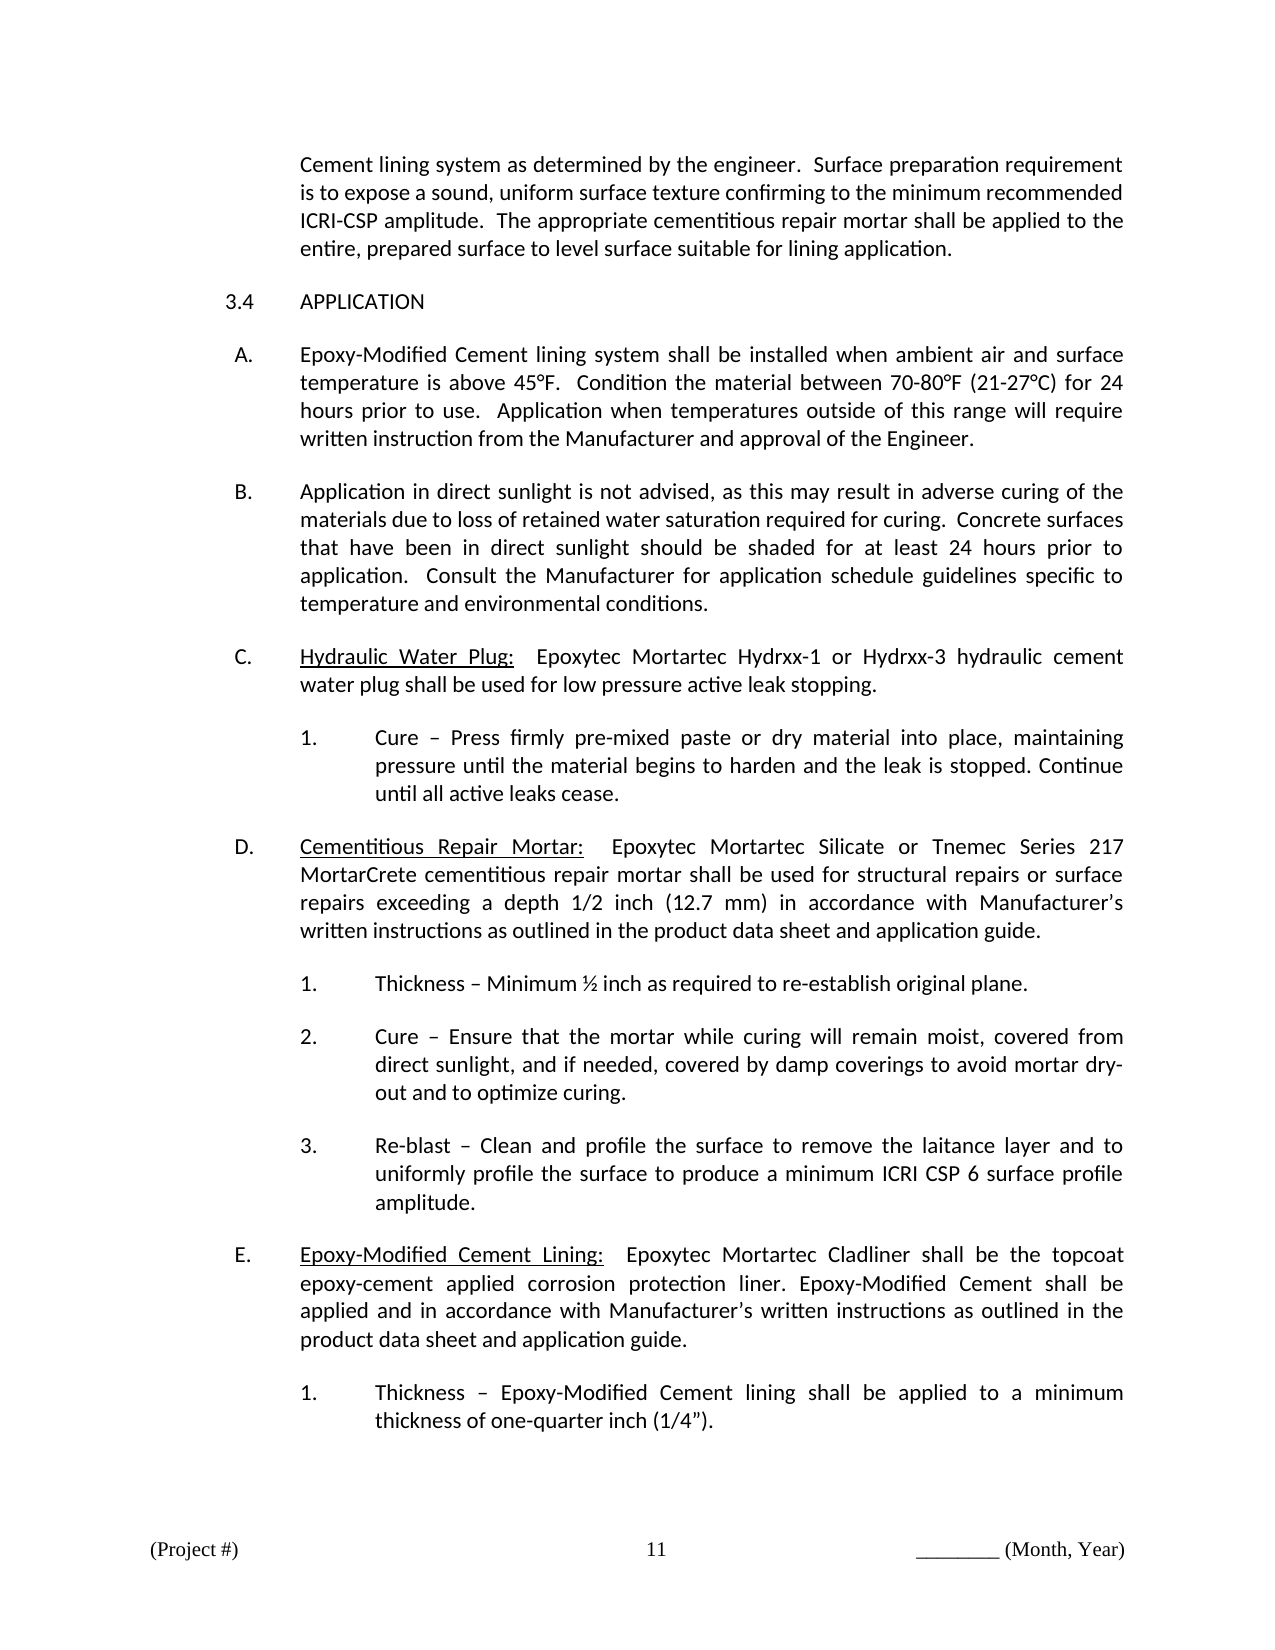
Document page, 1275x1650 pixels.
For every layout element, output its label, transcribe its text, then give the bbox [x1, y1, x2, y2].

text Cure – Press firmly pre-mixed paste or dry material into place, maintaining pressure until the material begins to harden and the leak is stopped. Continue until all active leaks cease. [300, 723, 1125, 807]
text APPLICATION [225, 287, 1125, 315]
text Thickness – Epoxy-Modified Cement lining shall be applied to a minimum thickness of one-quarter inch (1/4”). [300, 1378, 1125, 1434]
text Epoxy-Modified Cement Lining: Epoxytec Mortartec Cladliner shall be the topcoat epoxy-cement applied corrosion protection liner. Epoxy-Modified Cement shall be applied and in accordance with Manufacturer’s written instructions as outlined in the product data sheet and application guide. [234, 1241, 1125, 1353]
text Re-blast – Clean and profile the surface to remove the laitance layer and to uniformly profile the surface to produce a minimum ICRI CSP 6 surface profile amplitude. [300, 1132, 1125, 1216]
text Epoxy-Modified Cement lining system shall be installed when ambient air and surface temperature is above 45°F. Condition the material between 70-80°F (21-27°C) for 24 hours prior to use. Application when temperatures outside of this range will require written instruction from the Manufacturer and approval of the Engineer. [234, 340, 1125, 452]
text Thickness – Minimum ½ inch as required to re-establish original plane. [300, 969, 1125, 997]
text Hydraulic Water Plug: Epoxytec Mortartec Hydrxx-1 or Hydrxx-3 hydraulic cement water plug shall be used for low pressure active leak stopping. [234, 642, 1125, 698]
text Cementitious Repair Mortar: Epoxytec Mortartec Silicate or Tnemec Series 217 MortarCrete cementitious repair mortar shall be used for structural repairs or surface repairs exceeding a depth 1/2 inch (12.7 mm) in accordance with Manufacturer’s written instructions as outlined in the product data sheet and application guide. [234, 832, 1125, 944]
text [234, 150, 1125, 262]
text Application in direct sunlight is not advised, as this may result in adverse curing of the materials due to loss of retained water saturation required for curing. Concrete surfaces that have been in direct sunlight should be shaded for at least 24 hours prior to application. Consult the Manufacturer for application schedule guidelines specific to temperature and environmental conditions. [234, 477, 1125, 617]
text Cure – Ensure that the mortar while curing will remain moist, covered from direct sunlight, and if needed, covered by damp coverings to avoid mortar dry-out and to optimize curing. [300, 1022, 1125, 1107]
